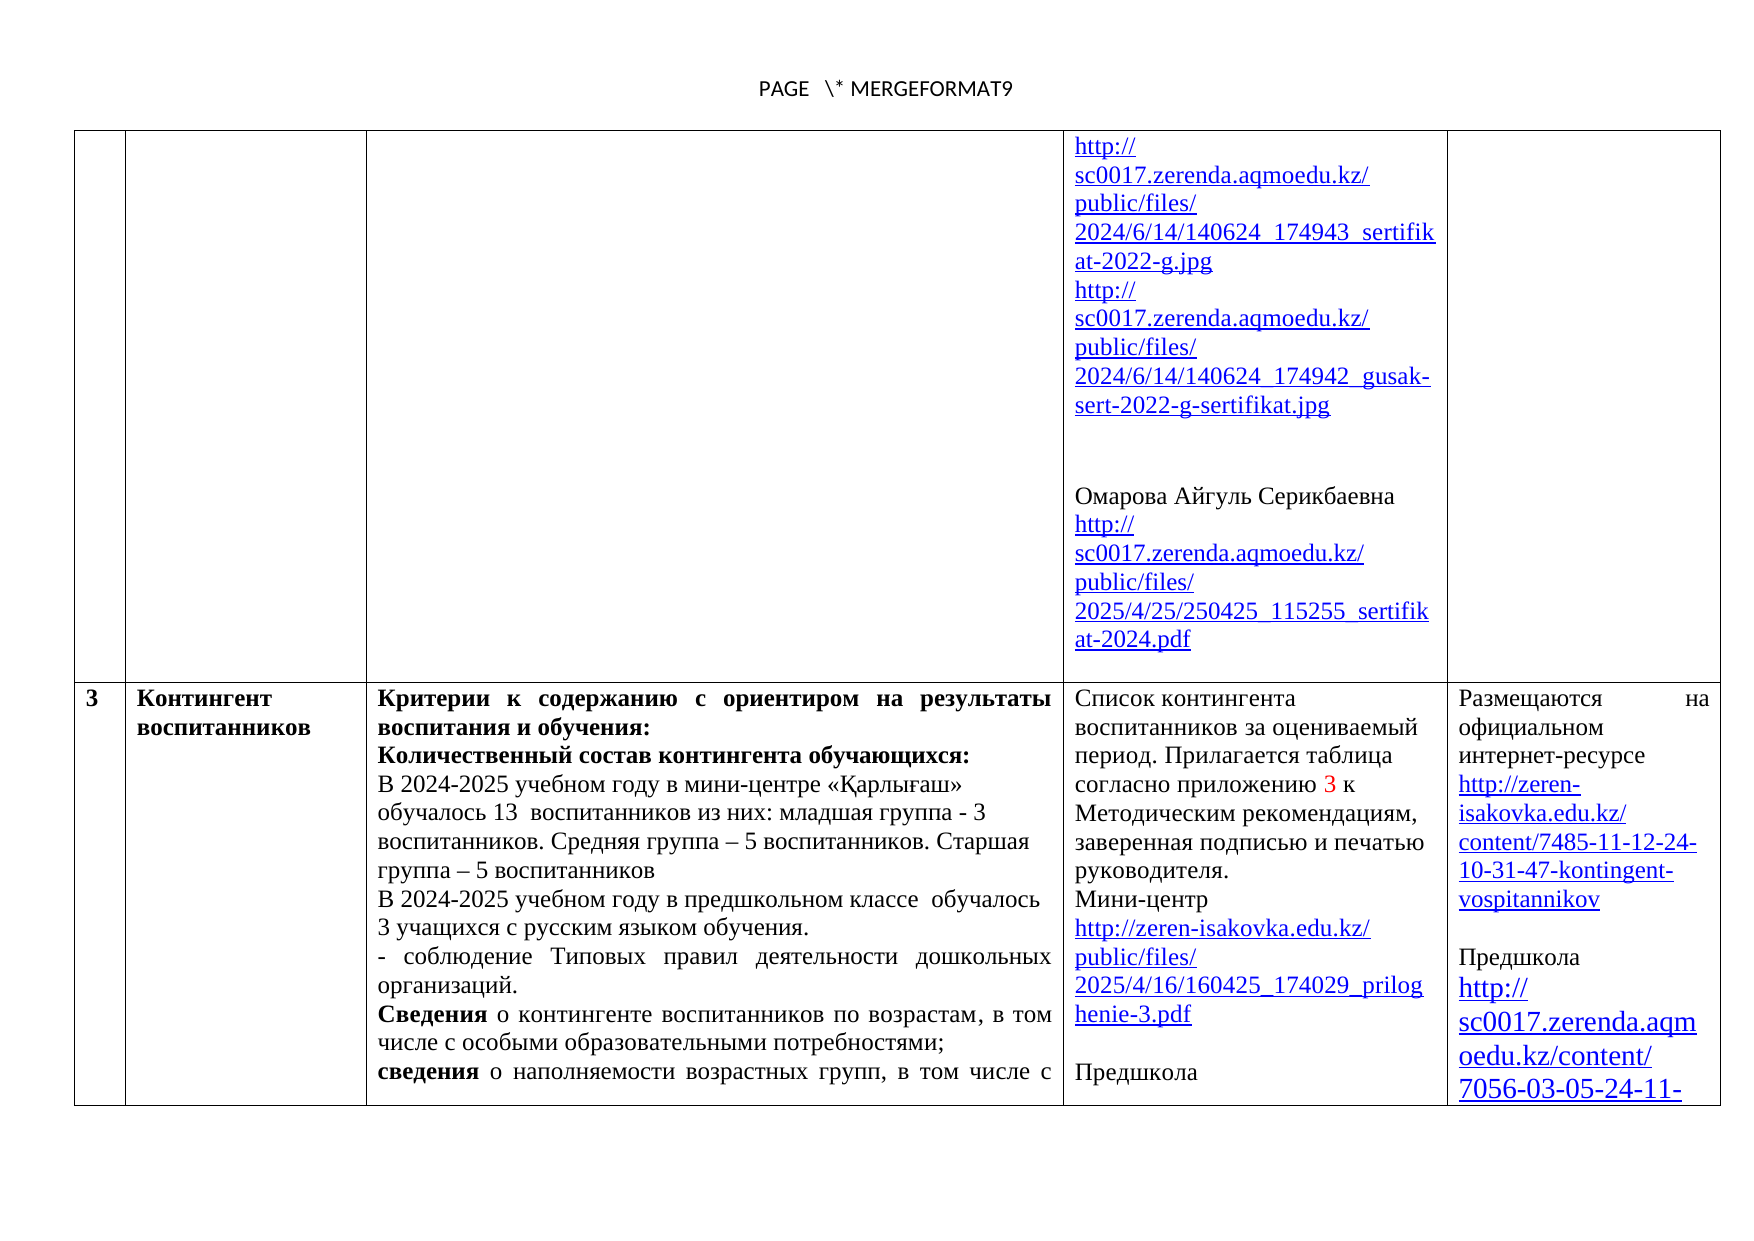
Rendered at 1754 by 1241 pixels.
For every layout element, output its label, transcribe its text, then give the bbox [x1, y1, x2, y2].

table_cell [1064, 131, 1447, 682]
table_cell 3 [75, 683, 125, 1105]
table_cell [1064, 683, 1447, 1105]
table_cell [126, 683, 366, 1105]
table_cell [1448, 683, 1720, 1105]
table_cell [367, 131, 1063, 682]
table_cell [126, 131, 366, 682]
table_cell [1448, 131, 1720, 682]
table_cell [367, 683, 1063, 1105]
table_cell 2 [75, 131, 125, 682]
